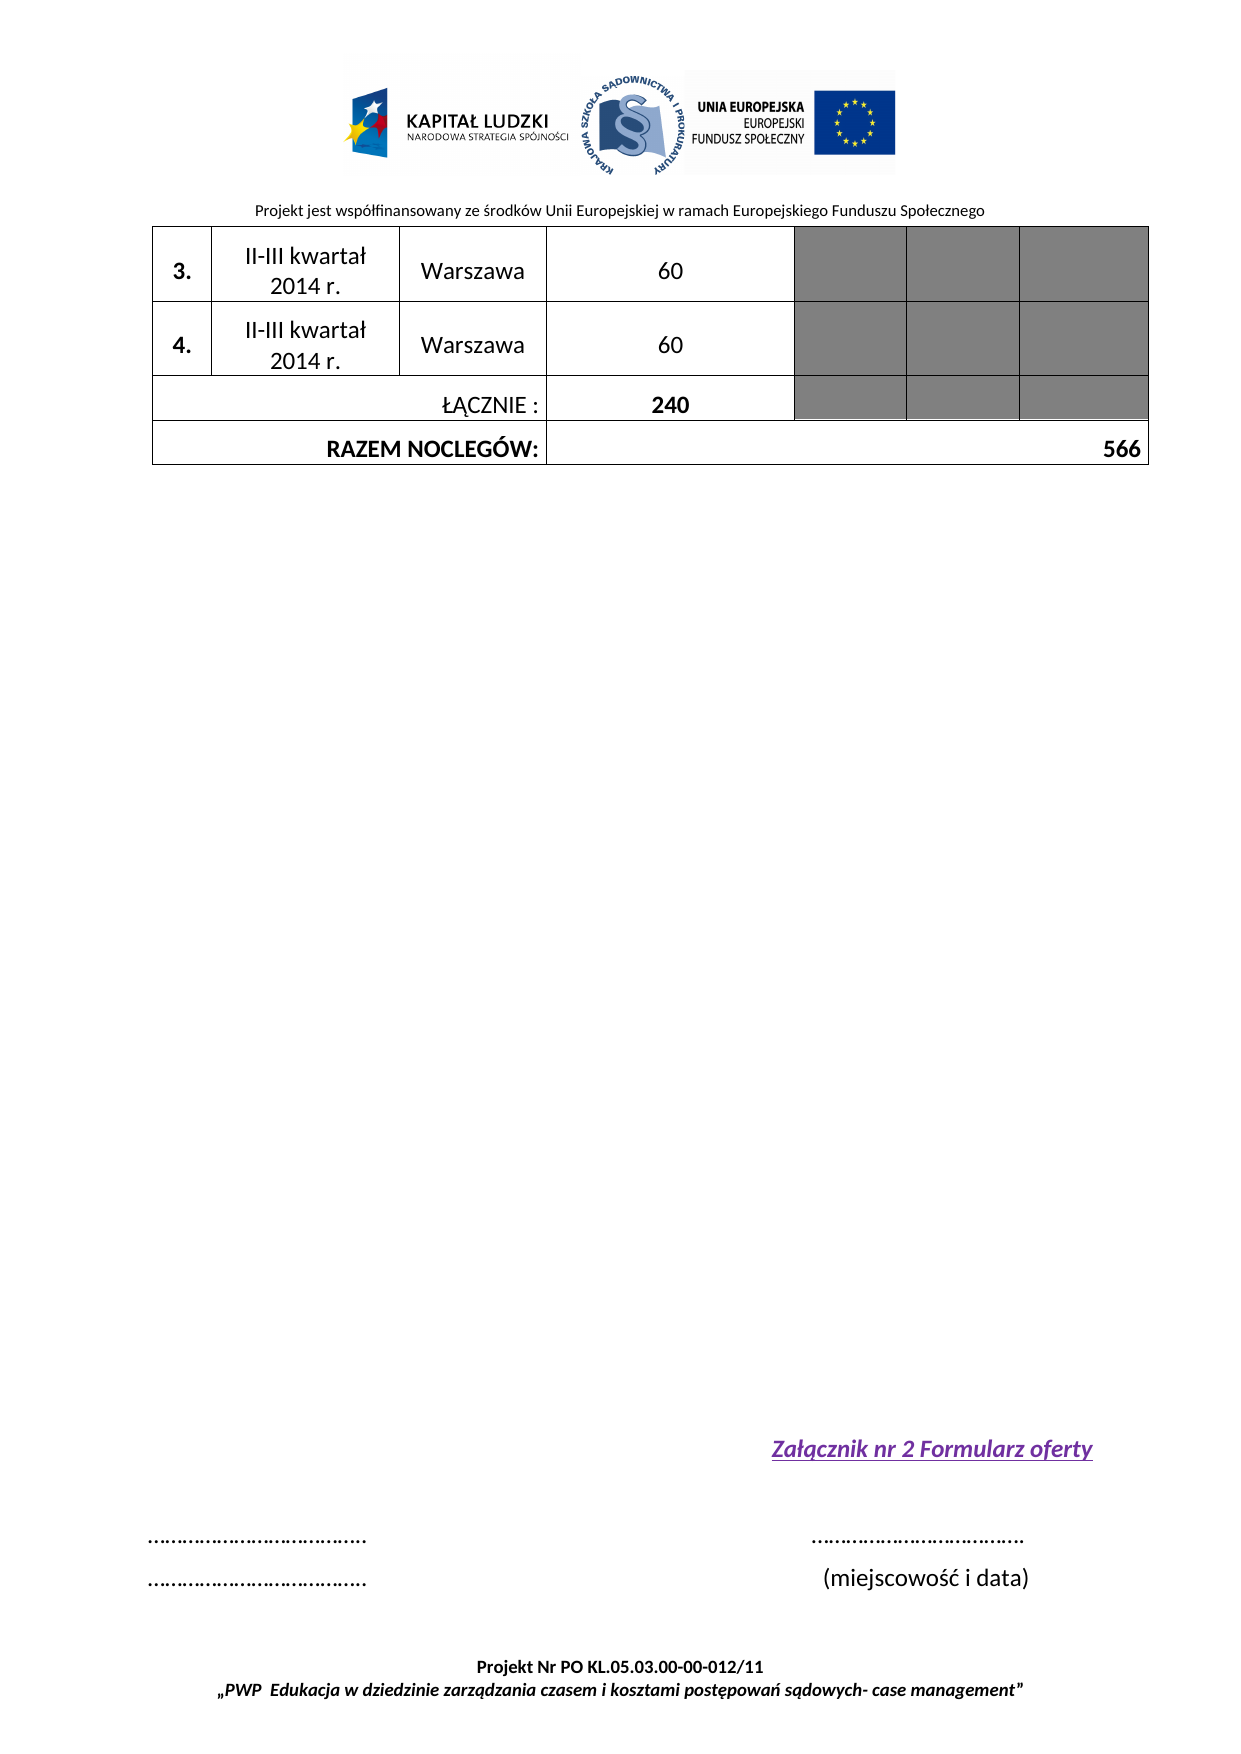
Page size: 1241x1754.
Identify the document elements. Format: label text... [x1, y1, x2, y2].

table_cell II-III kwartał 2014 r. [212, 302, 399, 375]
table_cell Warszawa [400, 227, 546, 301]
table_cell ŁĄCZNIE : [153, 376, 546, 419]
table_cell RAZEM NOCLEGÓW: [153, 421, 546, 463]
table_cell 566 [547, 421, 1148, 463]
subtitle Załącznik nr 2 Formularz oferty [148, 1433, 1093, 1464]
table_cell [907, 376, 1019, 419]
table_cell 60 [547, 227, 794, 301]
table_cell II-III kwartał 2014 r. [212, 227, 399, 301]
table_cell [1020, 302, 1148, 375]
table_cell 60 [547, 302, 794, 375]
table_cell [795, 227, 906, 301]
text ……………………………….. (miejscowość i data) [148, 1563, 1093, 1593]
table_cell [795, 376, 906, 419]
table_cell [1020, 227, 1148, 301]
table_cell 4. [153, 302, 211, 375]
table_cell [1020, 376, 1148, 419]
table_cell [907, 227, 1019, 301]
picture [342, 53, 896, 176]
table_cell 3. [153, 227, 211, 301]
text ……………………………….. ………………………………. [148, 1519, 1093, 1550]
table_cell Warszawa [400, 302, 546, 375]
table_cell [795, 302, 906, 375]
table_cell [907, 302, 1019, 375]
table_cell 240 [547, 376, 794, 419]
